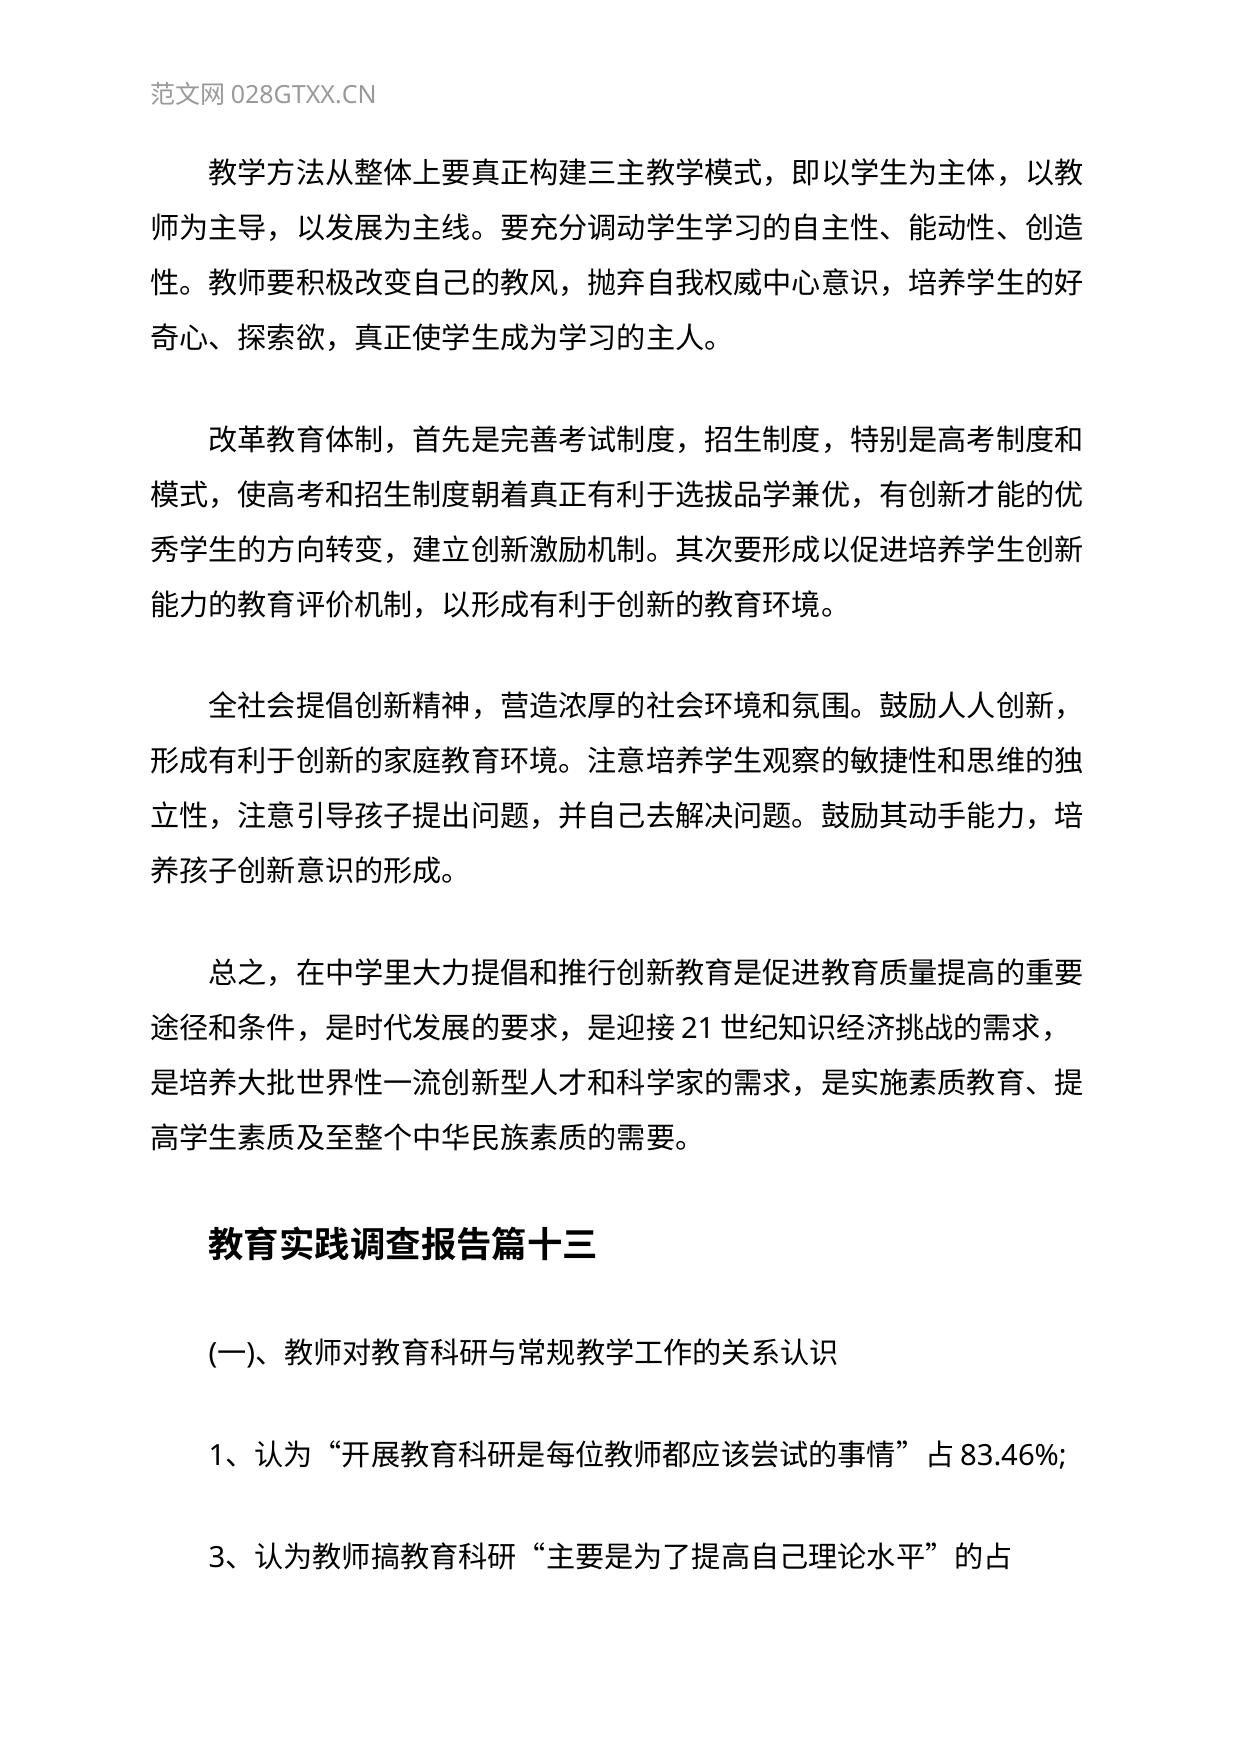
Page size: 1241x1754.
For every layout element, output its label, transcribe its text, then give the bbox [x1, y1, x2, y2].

text 全社会提倡创新精神，营造浓厚的社会环境和氛围。鼓励人人创新，形成有利于创新的家庭教育环境。注意培养学生观察的敏捷性和思维的独立性，注意引导孩子提出问题，并自己去解决问题。鼓励其动手能力，培养孩子创新意识的形成。 [150, 683, 1090, 890]
text 教育实践调查报告篇十三 [150, 1216, 1090, 1267]
text (一)、教师对教育科研与常规教学工作的关系认识 [150, 1329, 1090, 1372]
text 总之，在中学里大力提倡和推行创新教育是促进教育质量提高的重要途径和条件，是时代发展的要求，是迎接21世纪知识经济挑战的需求，是培养大批世界性一流创新型人才和科学家的需求，是实施素质教育、提高学生素质及至整个中华民族素质的需要。 [150, 949, 1090, 1156]
text 1、认为“开展教育科研是每位教师都应该尝试的事情”占83.46%; [150, 1431, 1090, 1474]
text 教学方法从整体上要真正构建三主教学模式，即以学生为主体，以教师为主导，以发展为主线。要充分调动学生学习的自主性、能动性、创造性。教师要积极改变自己的教风，抛弃自我权威中心意识，培养学生的好奇心、探索欲，真正使学生成为学习的主人。 [150, 150, 1090, 357]
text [150, 1533, 1090, 1576]
text 改革教育体制，首先是完善考试制度，招生制度，特别是高考制度和模式，使高考和招生制度朝着真正有利于选拔品学兼优，有创新才能的优秀学生的方向转变，建立创新激励机制。其次要形成以促进培养学生创新能力的教育评价机制，以形成有利于创新的教育环境。 [150, 416, 1090, 623]
